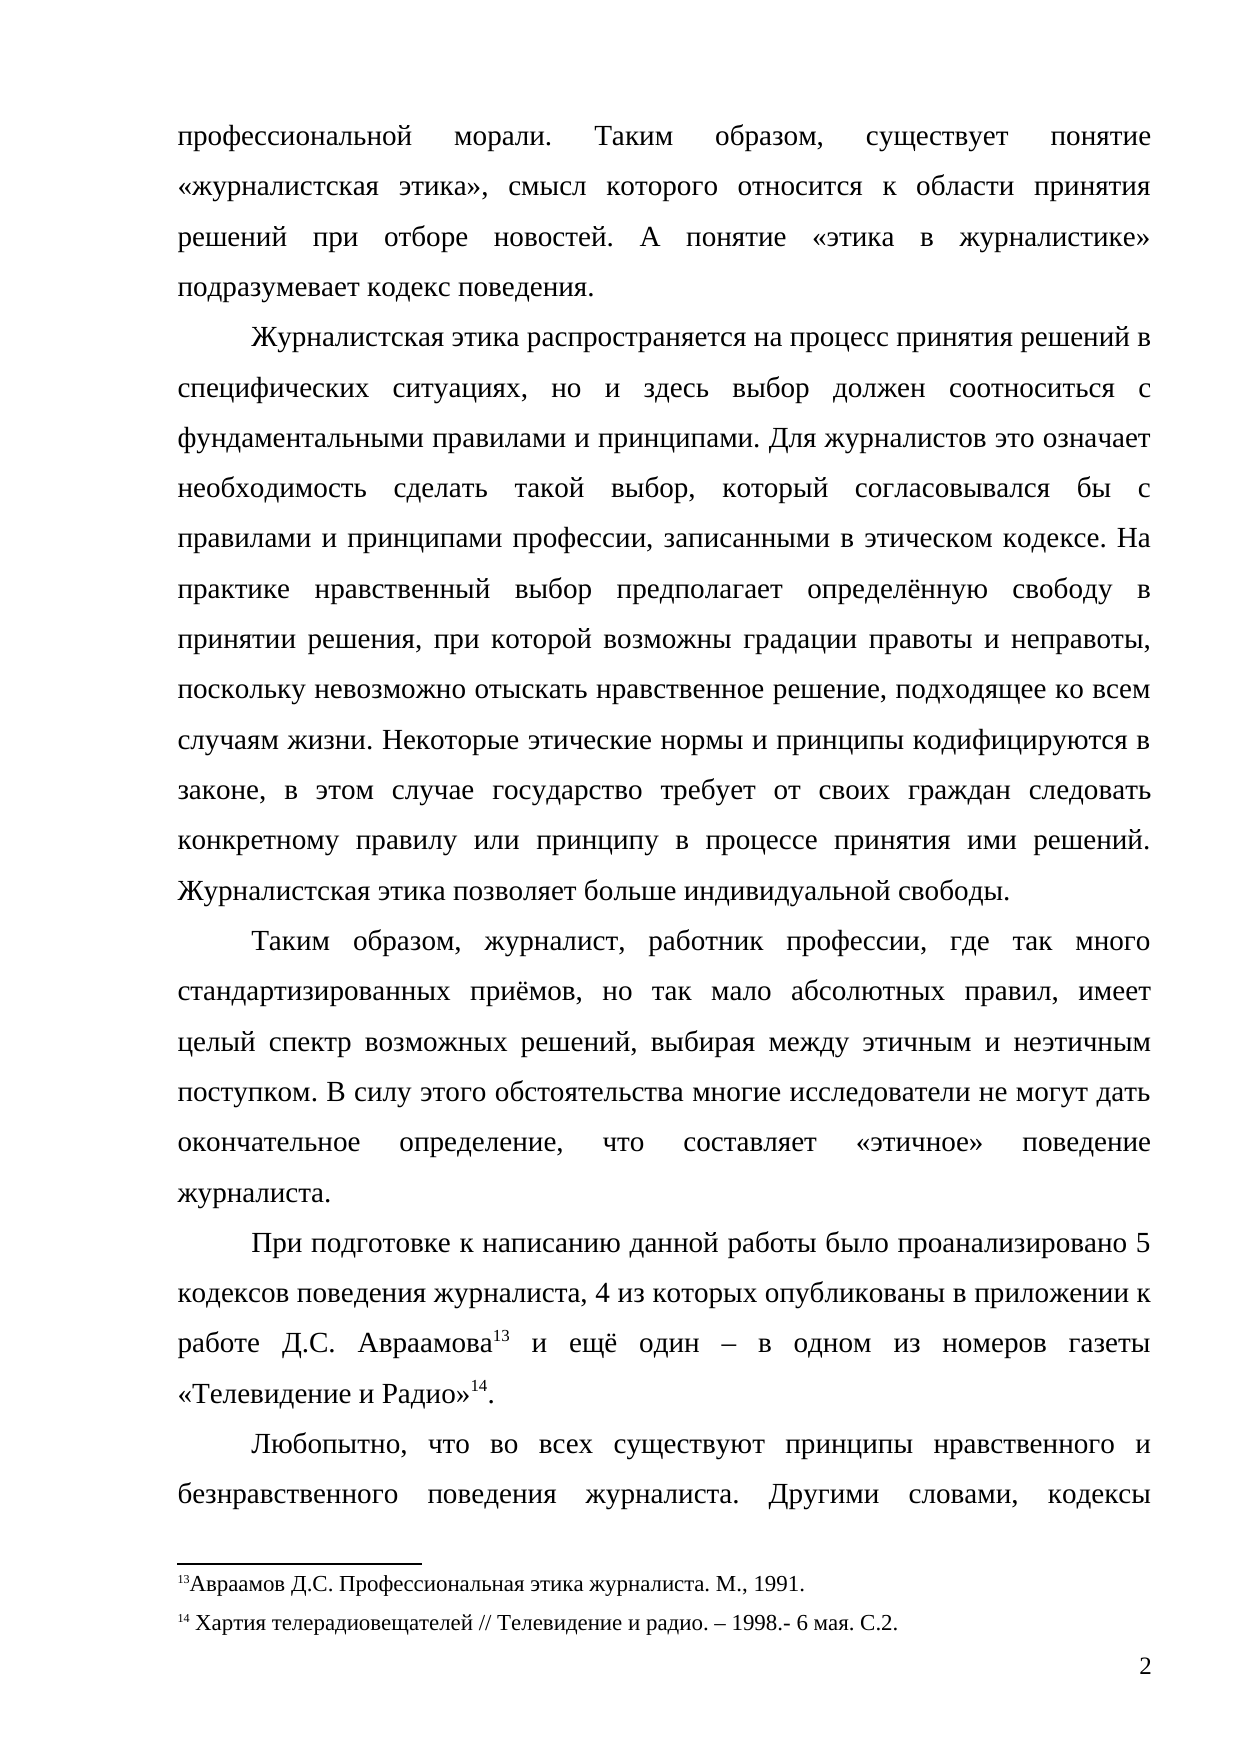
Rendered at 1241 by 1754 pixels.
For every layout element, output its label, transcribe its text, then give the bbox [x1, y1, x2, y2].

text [177, 118, 1152, 303]
text Журналистская этика распространяется на процесс принятия решений в специфических ситуациях, но и здесь выбор должен соотноситься с фундаментальными правилами и принципами. Для журналистов это означает необходимость сделать такой выбор, который согласовывался бы с правилами и принципами профессии, записанными в этическом кодексе. На практике нравственный выбор предполагает определённую свободу в принятии решения, при которой возможны градации правоты и неправоты, поскольку невозможно отыскать нравственное решение, подходящее ко всем случаям жизни. Некоторые этические нормы и принципы кодифицируются в законе, в этом случае государство требует от своих граждан следовать конкретному правилу или принципу в процессе принятия ими решений. Журналистская этика позволяет больше индивидуальной свободы. [177, 319, 1152, 906]
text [177, 1426, 1152, 1510]
text Таким образом, журналист, работник профессии, где так много стандартизированных приёмов, но так мало абсолютных правил, имеет целый спектр возможных решений, выбирая между этичным и неэтичным поступком. В силу этого обстоятельства многие исследователи не могут дать окончательное определение, что составляет «этичное» поведение журналиста. [177, 923, 1152, 1208]
text При подготовке к написанию данной работы было проанализировано 5 кодексов поведения журналиста, 4 из которых опубликованы в приложении к работе Д.С. Авраамова и ещё один – в одном из номеров газеты «Телевидение и Радио». [177, 1225, 1152, 1409]
